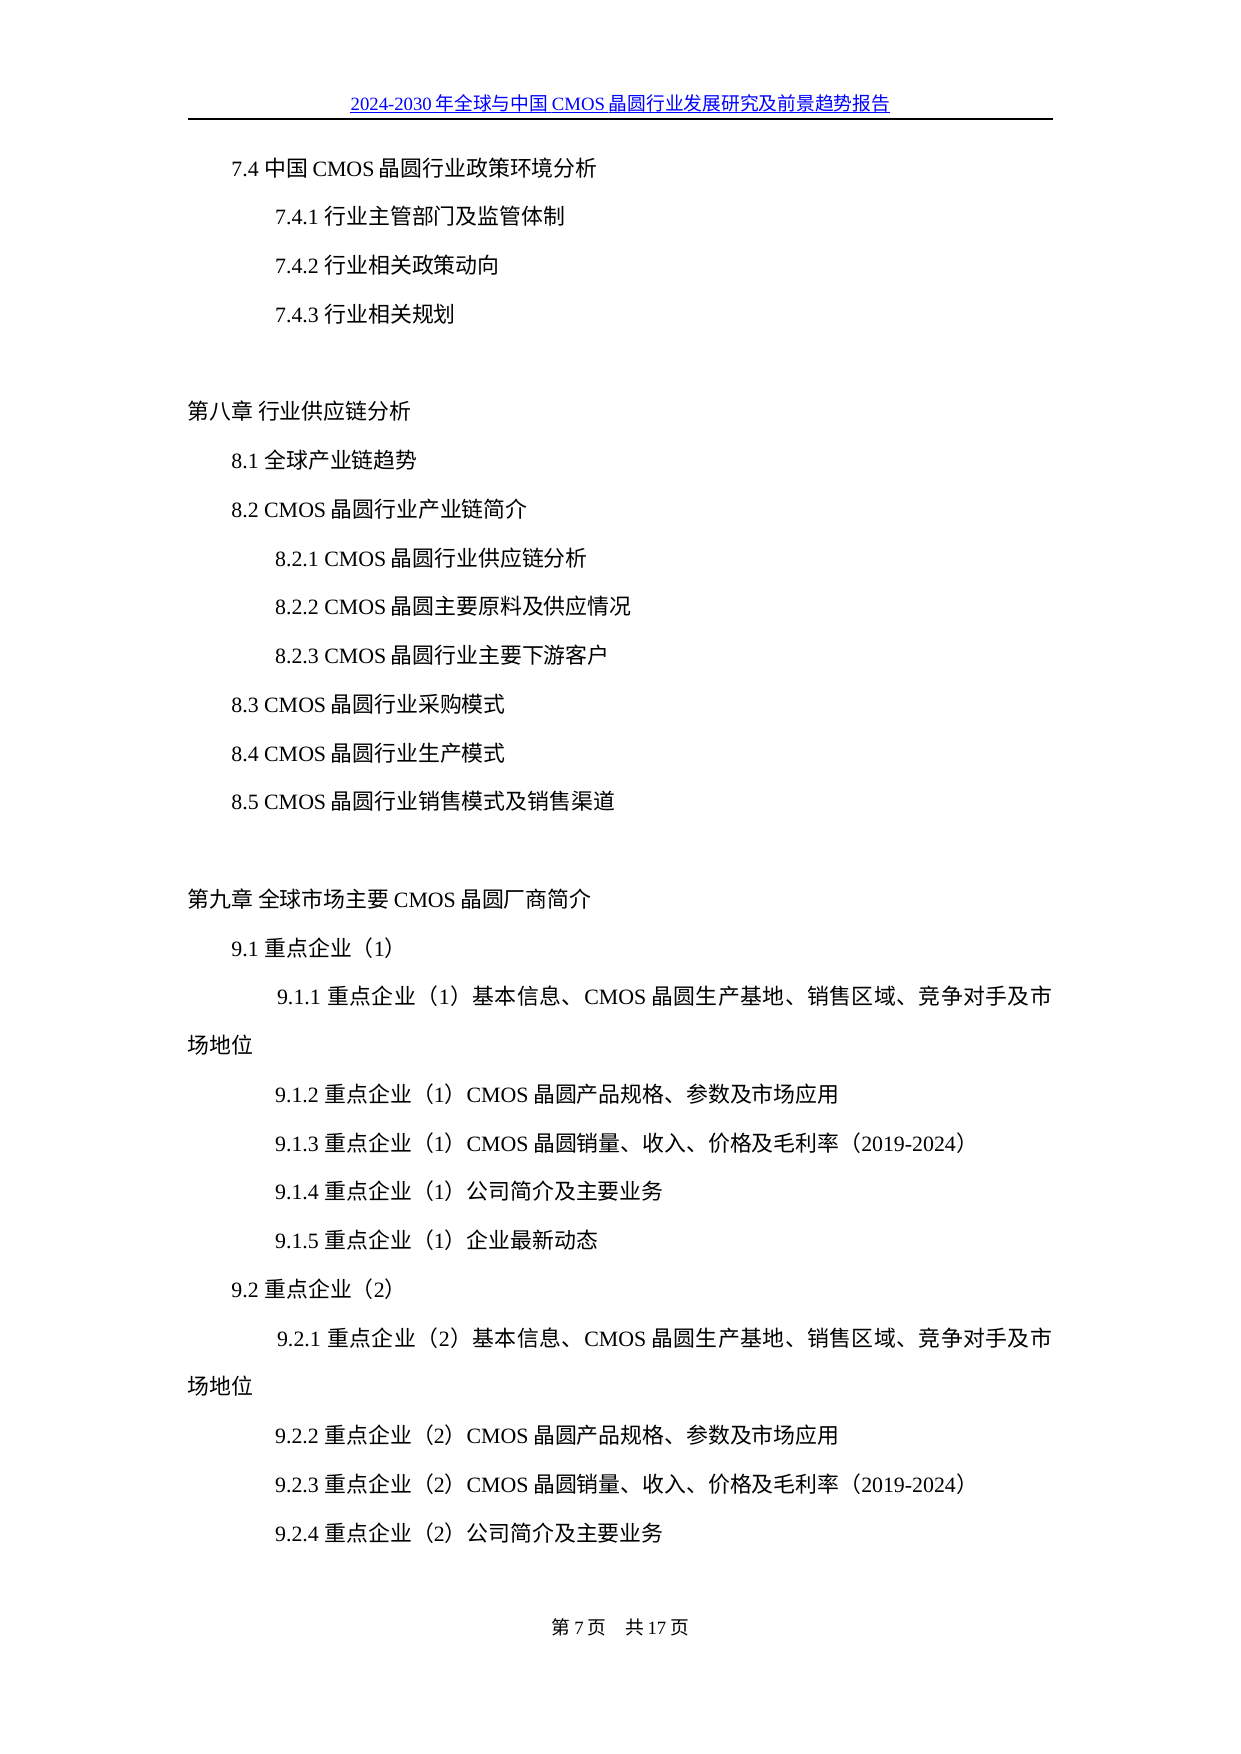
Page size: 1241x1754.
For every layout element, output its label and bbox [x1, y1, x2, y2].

text [187, 150, 1053, 1548]
